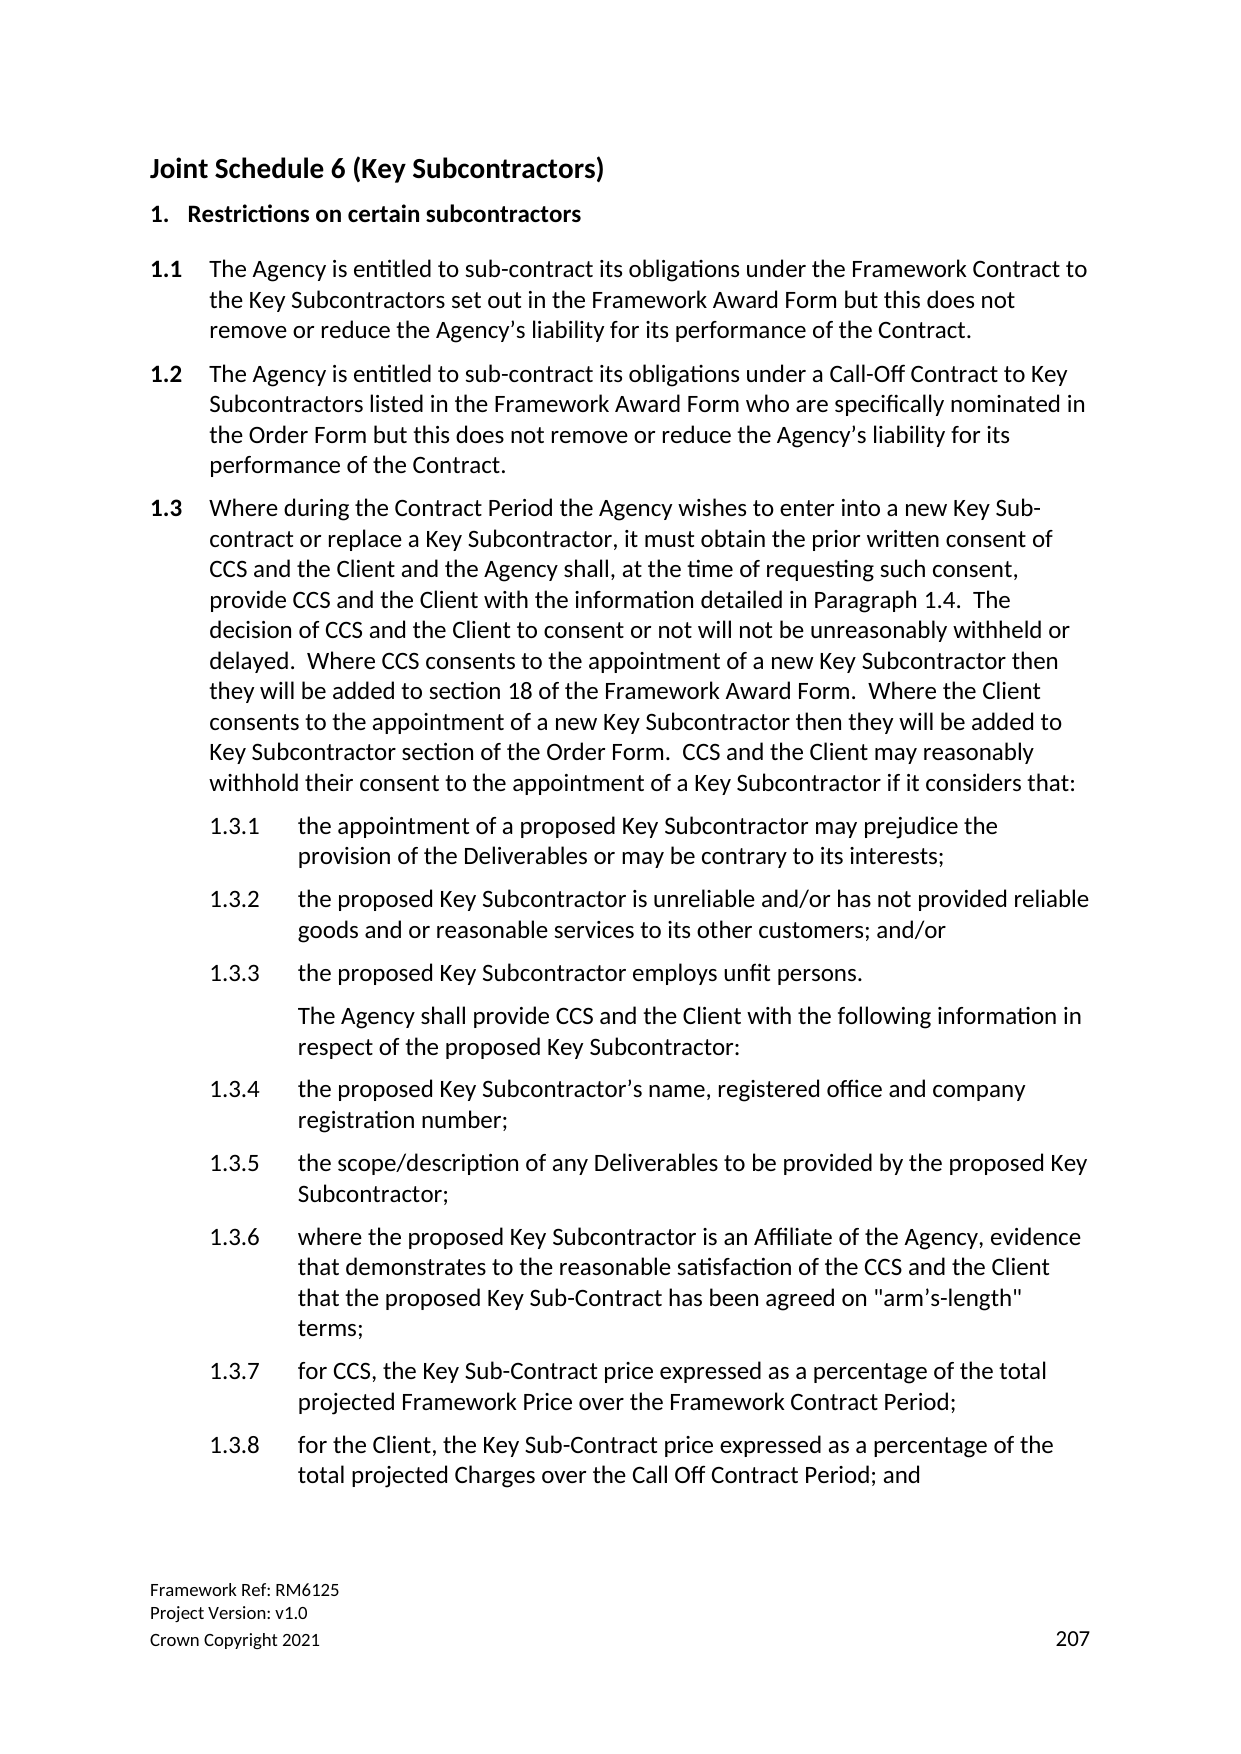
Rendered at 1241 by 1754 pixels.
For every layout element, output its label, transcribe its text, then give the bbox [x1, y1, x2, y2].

list the proposed Key Subcontractor employs unfit persons. [209, 957, 1090, 988]
list for the Client, the Key Sub-Contract price expressed as a percentage of the total projected Charges over the Call Off Contract Period; and [209, 1429, 1090, 1490]
text The Agency shall provide CCS and the Client with the following information in respect of the proposed Key Subcontractor: [298, 1000, 1090, 1061]
list Restrictions on certain subcontractors [150, 198, 1090, 229]
list the proposed Key Subcontractor is unreliable and/or has not provided reliable goods and or reasonable services to its other customers; and/or [209, 883, 1090, 944]
list the appointment of a proposed Key Subcontractor may prejudice the provision of the Deliverables or may be contrary to its interests; [209, 810, 1090, 871]
list for CCS, the Key Sub-Contract price expressed as a percentage of the total projected Framework Price over the Framework Contract Period; [209, 1355, 1090, 1416]
text Joint Schedule 6 (Key Subcontractors) [150, 150, 1090, 186]
list The Agency is entitled to sub-contract its obligations under the Framework Contract to the Key Subcontractors set out in the Framework Award Form but this does not remove or reduce the Agency’s liability for its performance of the Contract. [150, 254, 1090, 345]
list The Agency is entitled to sub-contract its obligations under a Call-Off Contract to Key Subcontractors listed in the Framework Award Form who are specifically nominated in the Order Form but this does not remove or reduce the Agency’s liability for its performance of the Contract. [150, 358, 1090, 480]
list Where during the Contract Period the Agency wishes to enter into a new Key Sub-contract or replace a Key Subcontractor, it must obtain the prior written consent of CCS and the Client and the Agency shall, at the time of requesting such consent, provide CCS and the Client with the information detailed in Paragraph 1.4. The decision of CCS and the Client to consent or not will not be unreasonably withheld or delayed. Where CCS consents to the appointment of a new Key Subcontractor then they will be added to section 18 of the Framework Award Form. Where the Client consents to the appointment of a new Key Subcontractor then they will be added to Key Subcontractor section of the Order Form. CCS and the Client may reasonably withhold their consent to the appointment of a Key Subcontractor if it considers that: [150, 492, 1090, 797]
list the scope/description of any Deliverables to be provided by the proposed Key Subcontractor; [209, 1147, 1090, 1208]
list where the proposed Key Subcontractor is an Affiliate of the Agency, evidence that demonstrates to the reasonable satisfaction of the CCS and the Client that the proposed Key Sub-Contract has been agreed on "arm’s-length" terms; [209, 1221, 1090, 1343]
list the proposed Key Subcontractor’s name, registered office and company registration number; [209, 1074, 1090, 1135]
